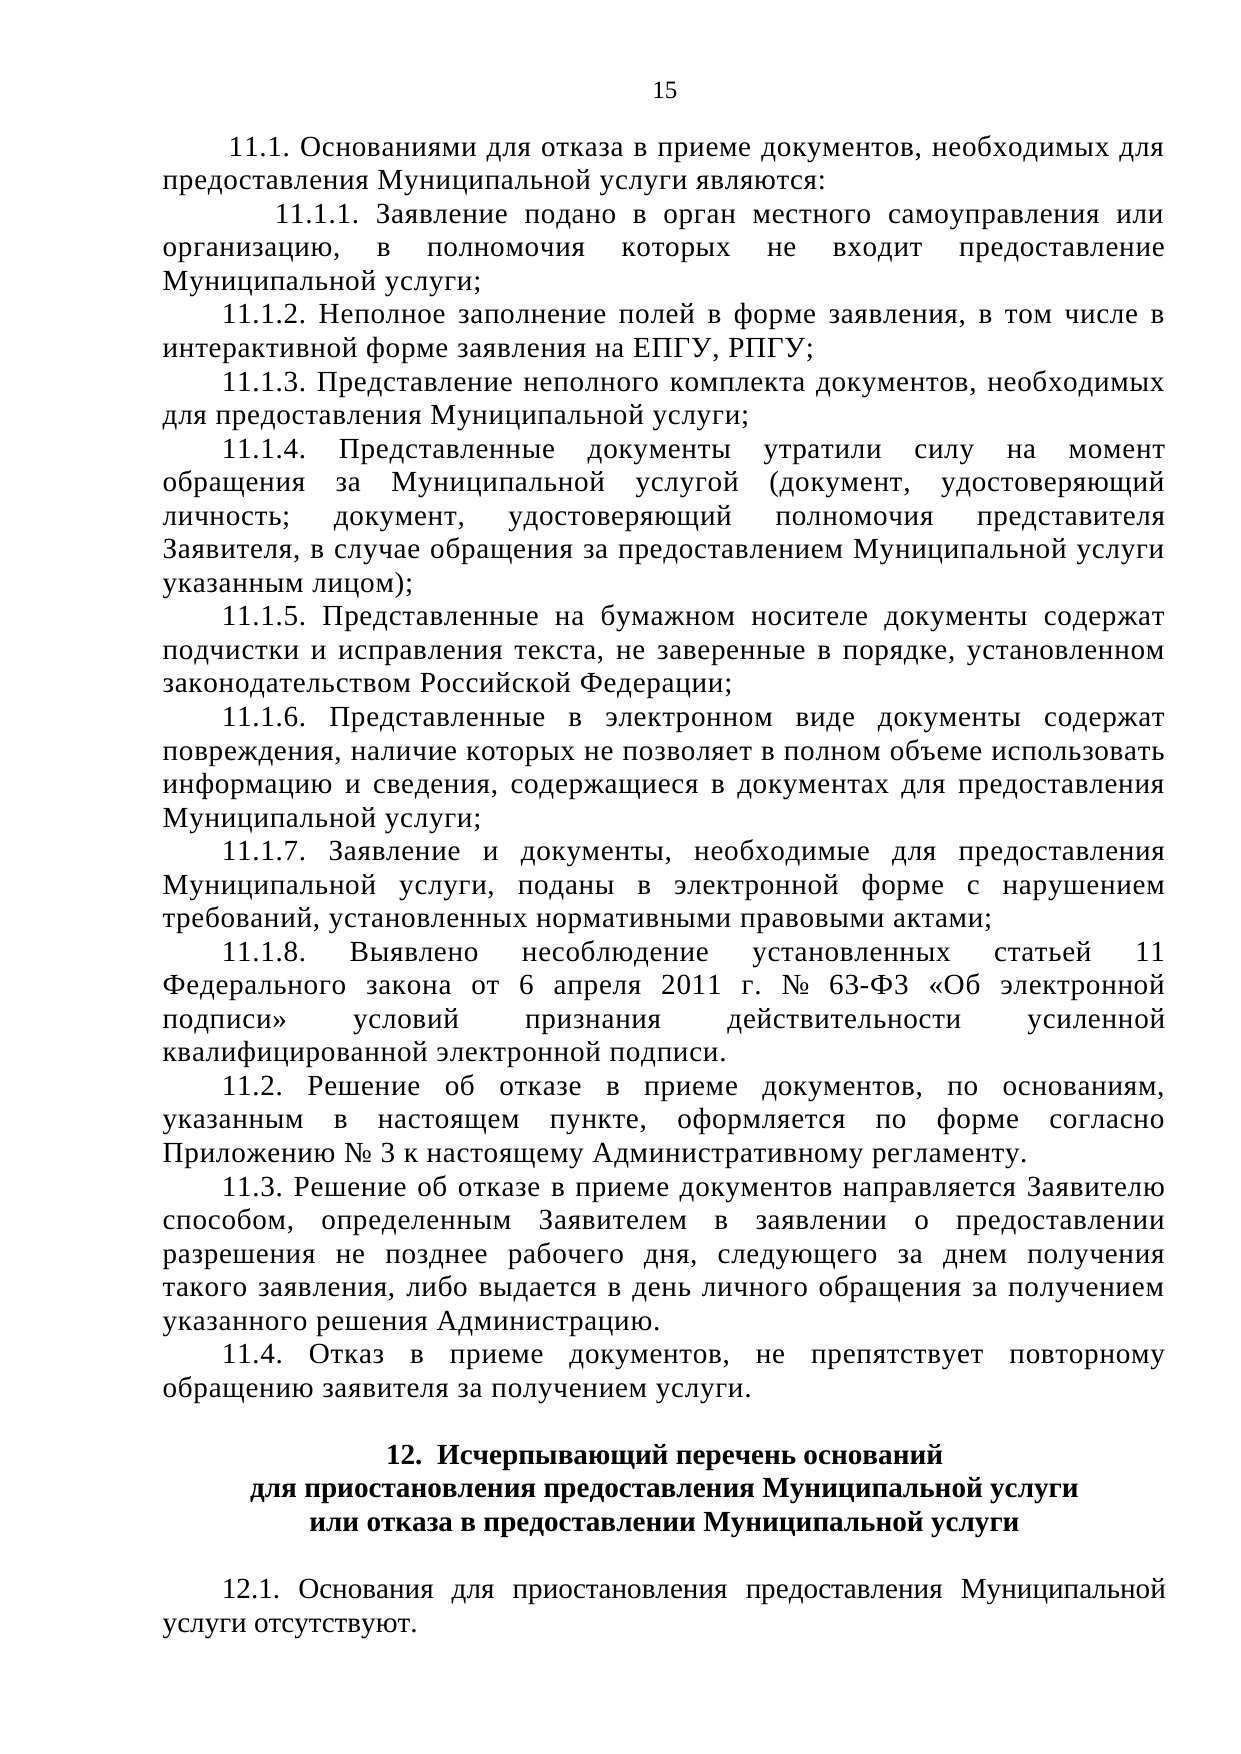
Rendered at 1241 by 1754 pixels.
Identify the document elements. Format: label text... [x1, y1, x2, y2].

text 12.1. Основания для приостановления предоставления Муниципальной услуги отсутствуют. [162, 1571, 1167, 1638]
text 11.1.8. Выявлено несоблюдение установленных статьей 11 Федерального закона от 6 апреля 2011 г. № 63-Ф3 «Об электронной подписи» условий признания действительности усиленной квалифицированной электронной подписи. [162, 934, 1167, 1068]
text или отказа в предоставлении Муниципальной услуги [162, 1504, 1167, 1538]
text 11.1.3. Представление неполного комплекта документов, необходимых для предоставления Муниципальной услуги; [162, 364, 1167, 431]
text 11.2. Решение об отказе в приеме документов, по основаниям, указанным в настоящем пункте, оформляется по форме согласно Приложению № 3 к настоящему Административному регламенту. [162, 1068, 1167, 1169]
text 11.1.7. Заявление и документы, необходимые для предоставления Муниципальной услуги, поданы в электронной форме с нарушением требований, установленных нормативными правовыми актами; [162, 833, 1167, 934]
text 11.1.4. Представленные документы утратили силу на момент обращения за Муниципальной услугой (документ, удостоверяющий личность; документ, удостоверяющий полномочия представителя Заявителя, в случае обращения за предоставлением Муниципальной услуги указанным лицом); [162, 431, 1167, 598]
text 11.1.2. Неполное заполнение полей в форме заявления, в том числе в интерактивной форме заявления на ЕПГУ, РПГУ; [162, 297, 1167, 364]
text 11.4. Отказ в приеме документов, не препятствует повторному обращению заявителя за получением услуги. [162, 1336, 1167, 1403]
text 12. Исчерпывающий перечень оснований [162, 1437, 1167, 1471]
text 11.1.6. Представленные в электронном виде документы содержат повреждения, наличие которых не позволяет в полном объеме использовать информацию и сведения, содержащиеся в документах для предоставления Муниципальной услуги; [162, 699, 1167, 833]
text для приостановления предоставления Муниципальной услуги [162, 1471, 1167, 1504]
text 11.1.5. Представленные на бумажном носителе документы содержат подчистки и исправления текста, не заверенные в порядке, установленном законодательством Российской Федерации; [162, 598, 1167, 699]
text 11.3. Решение об отказе в приеме документов направляется Заявителю способом, определенным Заявителем в заявлении о предоставлении разрешения не позднее рабочего дня, следующего за днем получения такого заявления, либо выдается в день личного обращения за получением указанного решения Администрацию. [162, 1169, 1167, 1336]
text 11.1.1. Заявление подано в орган местного самоуправления или организацию, в полномочия которых не входит предоставление Муниципальной услуги; [162, 196, 1167, 297]
text 11.1. Основаниями для отказа в приеме документов, необходимых для предоставления Муниципальной услуги являются: [162, 129, 1167, 196]
